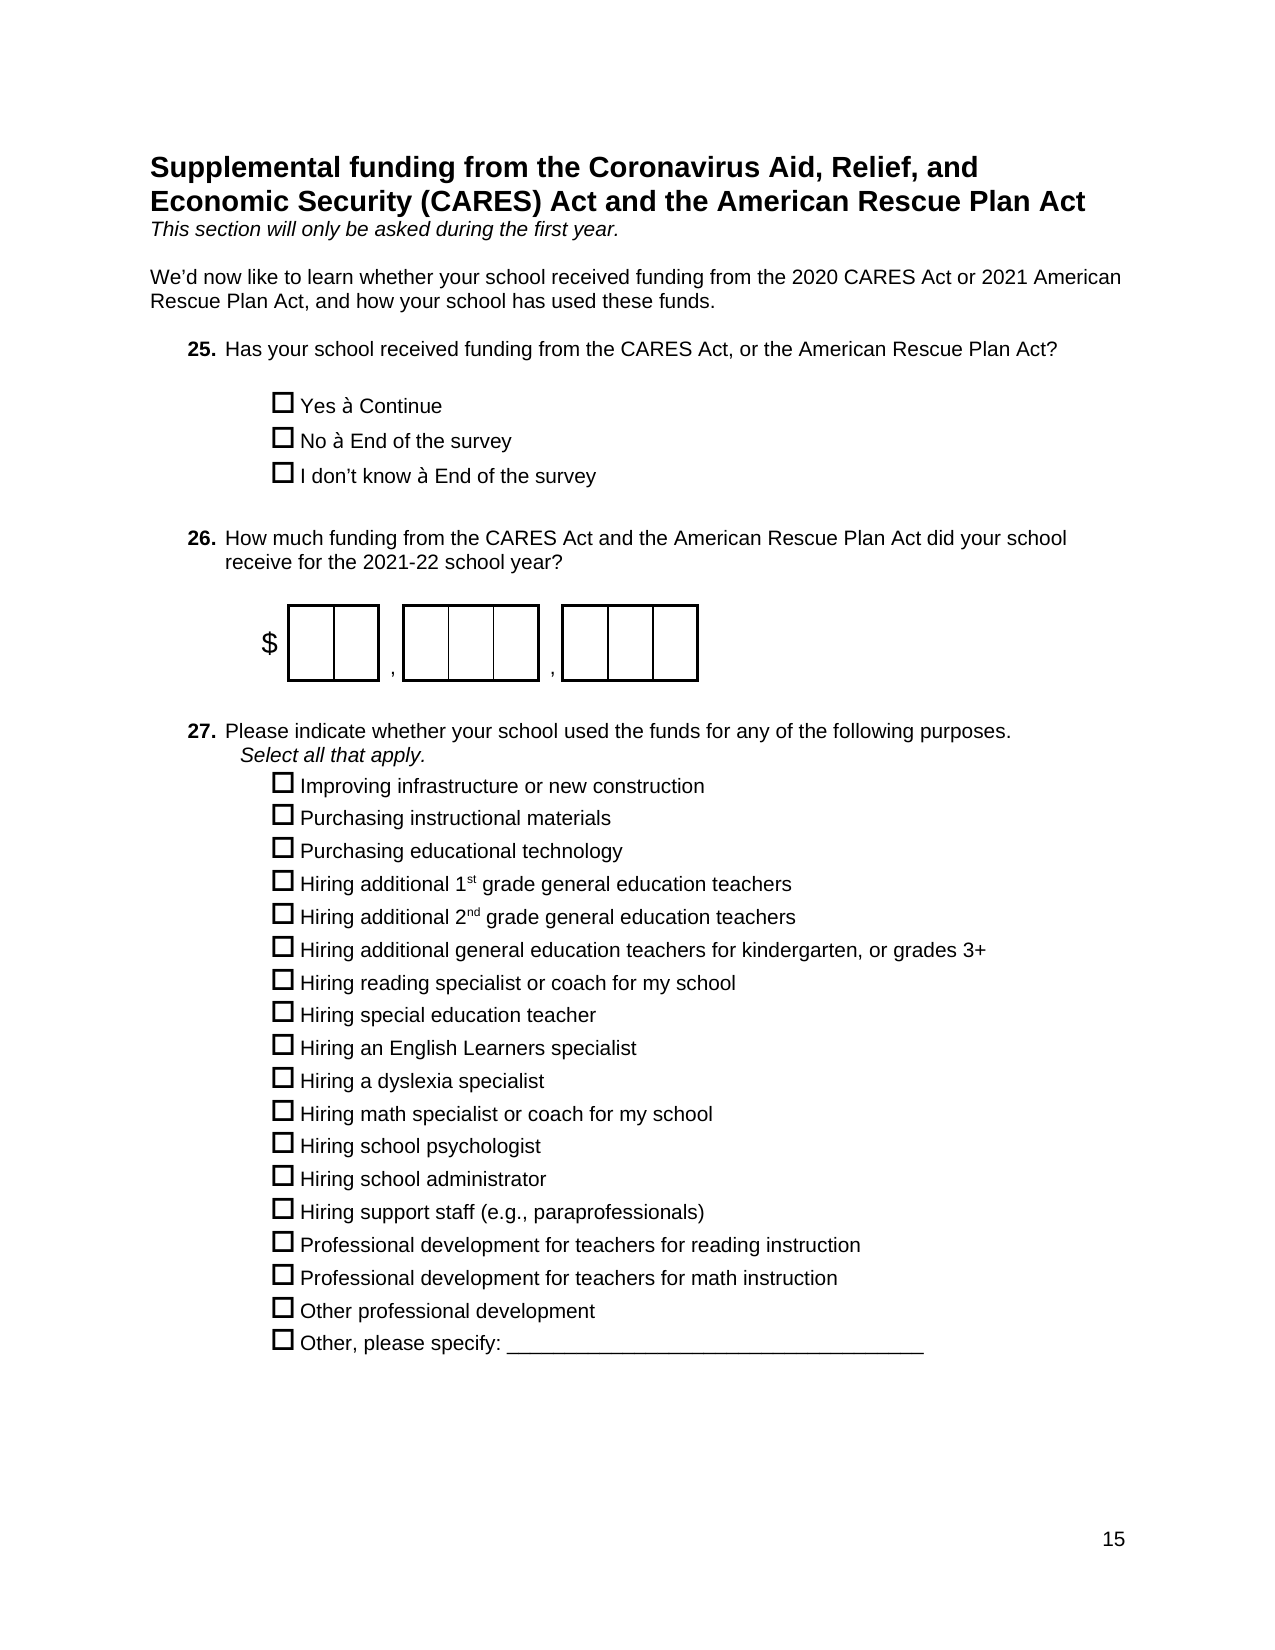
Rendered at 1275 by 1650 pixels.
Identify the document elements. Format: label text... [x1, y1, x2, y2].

text Hiring school administrator [270, 1167, 1125, 1193]
table_header $ [244, 604, 287, 679]
text Hiring additional general education teachers for kindergarten, or grades 3+ [270, 937, 1125, 963]
text Hiring a dyslexia specialist [270, 1068, 1125, 1095]
text Select all that apply. [240, 743, 1125, 767]
table_header , [540, 604, 561, 679]
table_header [335, 607, 377, 679]
text Supplemental funding from the Coronavirus Aid, Relief, and Economic Security (CARES) Act and the American Rescue Plan Act [150, 150, 1125, 217]
text Other professional development [270, 1298, 1125, 1324]
text Hiring support staff (e.g., paraprofessionals) [270, 1199, 1125, 1226]
table_header [564, 607, 607, 679]
text This section will only be asked during the first year. [150, 217, 1125, 241]
text Hiring special education teacher [270, 1002, 1125, 1029]
list How much funding from the CARES Act and the American Rescue Plan Act did your school receive for the 2021-22 school year? [187, 526, 1125, 574]
table_header [405, 607, 448, 679]
text Professional development for teachers for reading instruction [270, 1232, 1125, 1259]
table_header [609, 607, 652, 679]
list Has your school received funding from the CARES Act, or the American Rescue Plan Act? [187, 337, 1125, 361]
text Yes à Continue [270, 391, 1125, 420]
table_header [290, 607, 333, 679]
text Hiring additional 1st grade general education teachers [270, 871, 1125, 898]
text Hiring math specialist or coach for my school [270, 1101, 1125, 1127]
text Other, please specify: ____________________________________ [270, 1331, 1125, 1357]
text Hiring an English Learners specialist [270, 1035, 1125, 1062]
table_header , [380, 604, 402, 679]
text Hiring reading specialist or coach for my school [270, 970, 1125, 996]
table_header [494, 607, 537, 679]
list Please indicate whether your school used the funds for any of the following purposes. [187, 719, 1125, 743]
text Professional development for teachers for math instruction [270, 1265, 1125, 1292]
text Purchasing instructional materials [270, 806, 1125, 832]
table_header [449, 607, 493, 679]
text Improving infrastructure or new construction [270, 773, 1125, 799]
text I don’t know à End of the survey [270, 461, 1125, 489]
text Purchasing educational technology [270, 838, 1125, 865]
text Hiring school psychologist [270, 1134, 1125, 1160]
text We’d now like to learn whether your school received funding from the 2020 CARES Act or 2021 American Rescue Plan Act, and how your school has used these funds. [150, 265, 1125, 313]
text Hiring additional 2nd grade general education teachers [270, 904, 1125, 931]
text No à End of the survey [270, 426, 1125, 454]
table_header [654, 607, 696, 679]
